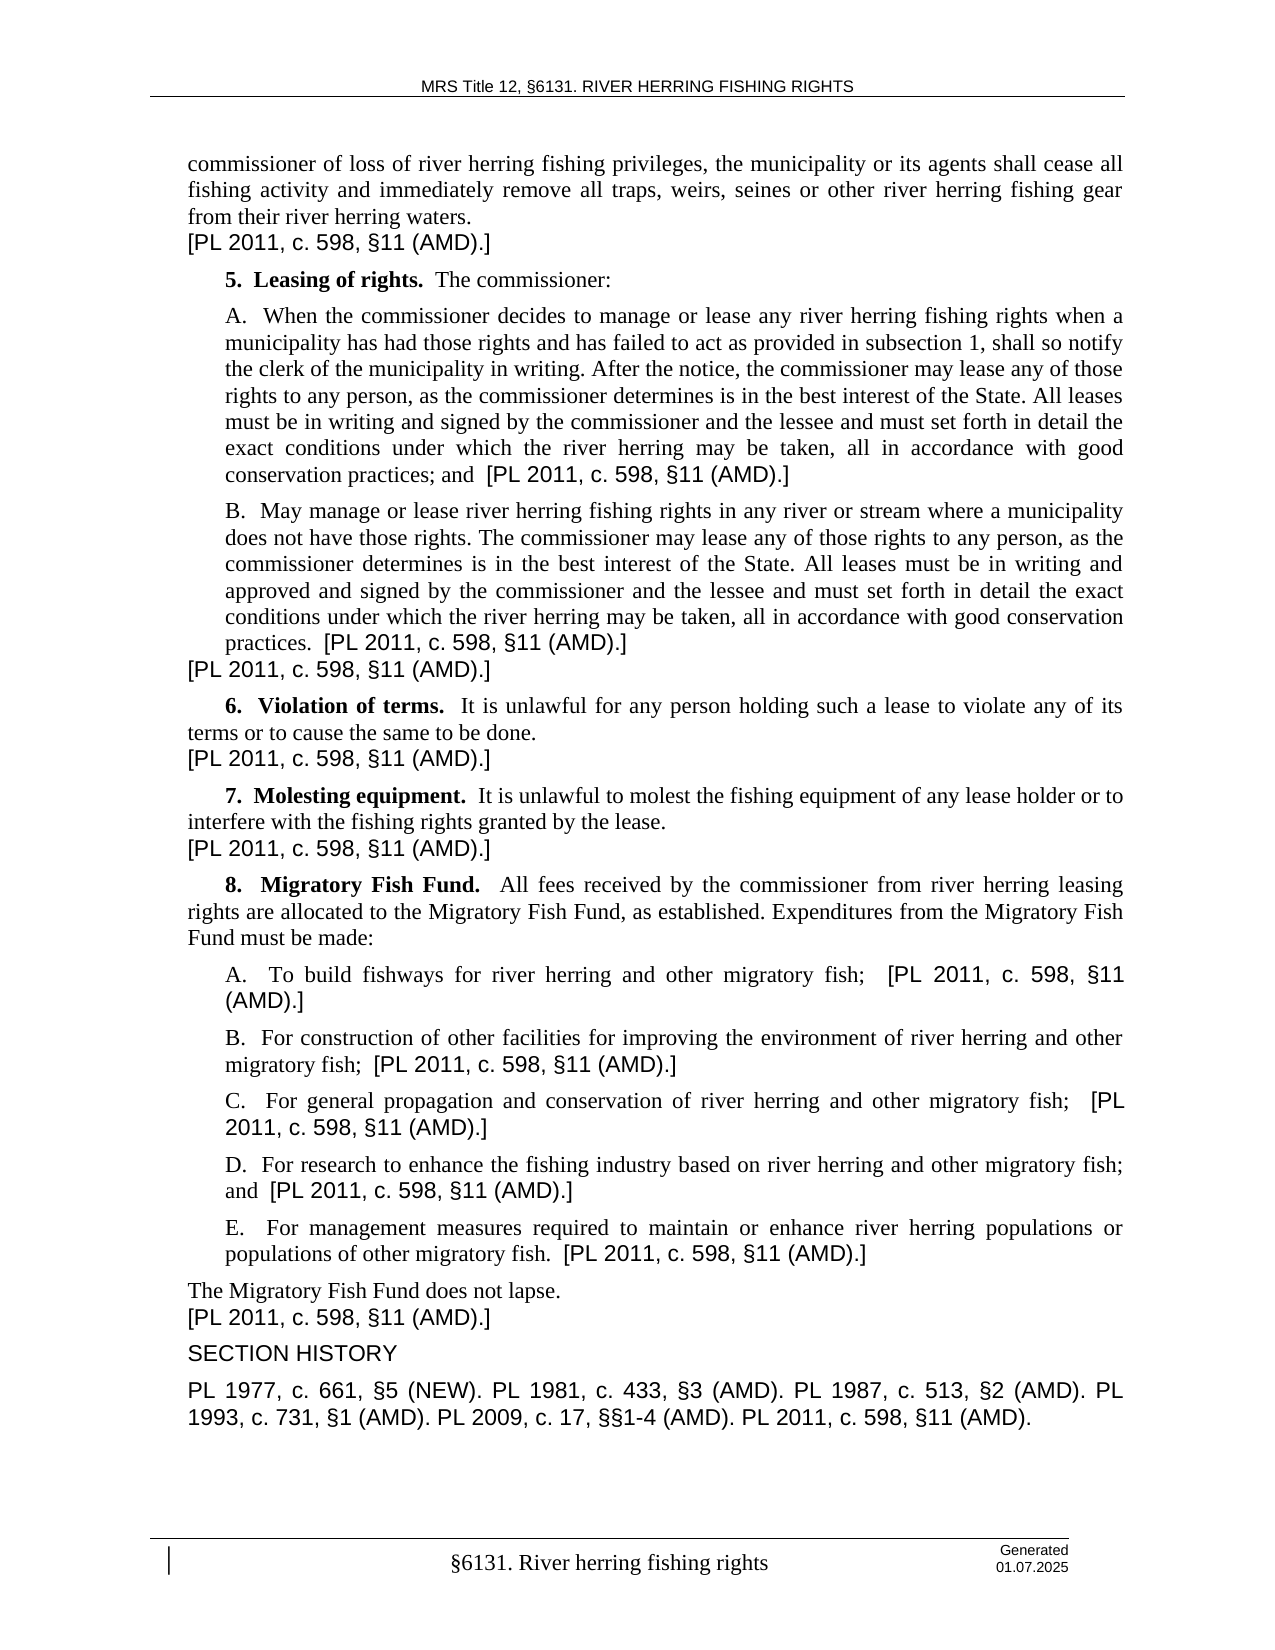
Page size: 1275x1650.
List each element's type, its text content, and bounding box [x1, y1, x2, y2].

text B. For construction of other facilities for improving the environment of river herring and other migratory fish; [PL 2011, c. 598, §11 (AMD).] [225, 1024, 1125, 1077]
text B. May manage or lease river herring fishing rights in any river or stream where a municipality does not have those rights. The commissioner may lease any of those rights to any person, as the commissioner determines is in the best interest of the State. All leases must be in writing and approved and signed by the commissioner and the lessee and must set forth in detail the exact conditions under which the river herring may be taken, all in accordance with good conservation practices. [PL 2011, c. 598, §11 (AMD).] [225, 498, 1125, 656]
text [PL 2011, c. 598, §11 (AMD).] [187, 656, 1125, 682]
text [PL 2011, c. 598, §11 (AMD).] [187, 835, 1125, 861]
text The Migratory Fish Fund does not lapse. [187, 1277, 1125, 1303]
text SECTION HISTORY [187, 1340, 1125, 1367]
text PL 1977, c. 661, §5 (NEW). PL 1981, c. 433, §3 (AMD). PL 1987, c. 513, §2 (AMD). PL 1993, c. 731, §1 (AMD). PL 2009, c. 17, §§1-4 (AMD). PL 2011, c. 598, §11 (AMD). [187, 1377, 1125, 1430]
text D. For research to enhance the fishing industry based on river herring and other migratory fish; and [PL 2011, c. 598, §11 (AMD).] [225, 1151, 1125, 1203]
text 7. Molesting equipment. It is unlawful to molest the fishing equipment of any lease holder or to interfere with the fishing rights granted by the lease. [187, 782, 1125, 835]
text [PL 2011, c. 598, §11 (AMD).] [187, 229, 1125, 255]
text 5. Leasing of rights. The commissioner: [187, 266, 1125, 292]
text A. When the commissioner decides to manage or lease any river herring fishing rights when a municipality has had those rights and has failed to act as provided in subsection 1, shall so notify the clerk of the municipality in writing. After the notice, the commissioner may lease any of those rights to any person, as the commissioner determines is in the best interest of the State. All leases must be in writing and signed by the commissioner and the lessee and must set forth in detail the exact conditions under which the river herring may be taken, all in accordance with good conservation practices; and [PL 2011, c. 598, §11 (AMD).] [225, 303, 1125, 487]
text [PL 2011, c. 598, §11 (AMD).] [187, 1303, 1125, 1330]
text 8. Migratory Fish Fund. All fees received by the commissioner from river herring leasing rights are allocated to the Migratory Fish Fund, as established. Expenditures from the Migratory Fish Fund must be made: [187, 872, 1125, 951]
text A. To build fishways for river herring and other migratory fish; [PL 2011, c. 598, §11 (AMD).] [225, 961, 1125, 1014]
text 6. Violation of terms. It is unlawful for any person holding such a lease to violate any of its terms or to cause the same to be done. [187, 693, 1125, 745]
text E. For management measures required to maintain or enhance river herring populations or populations of other migratory fish. [PL 2011, c. 598, §11 (AMD).] [225, 1214, 1125, 1267]
text C. For general propagation and conservation of river herring and other migratory fish; [PL 2011, c. 598, §11 (AMD).] [225, 1087, 1125, 1140]
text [187, 150, 1125, 229]
text [PL 2011, c. 598, §11 (AMD).] [187, 745, 1125, 772]
